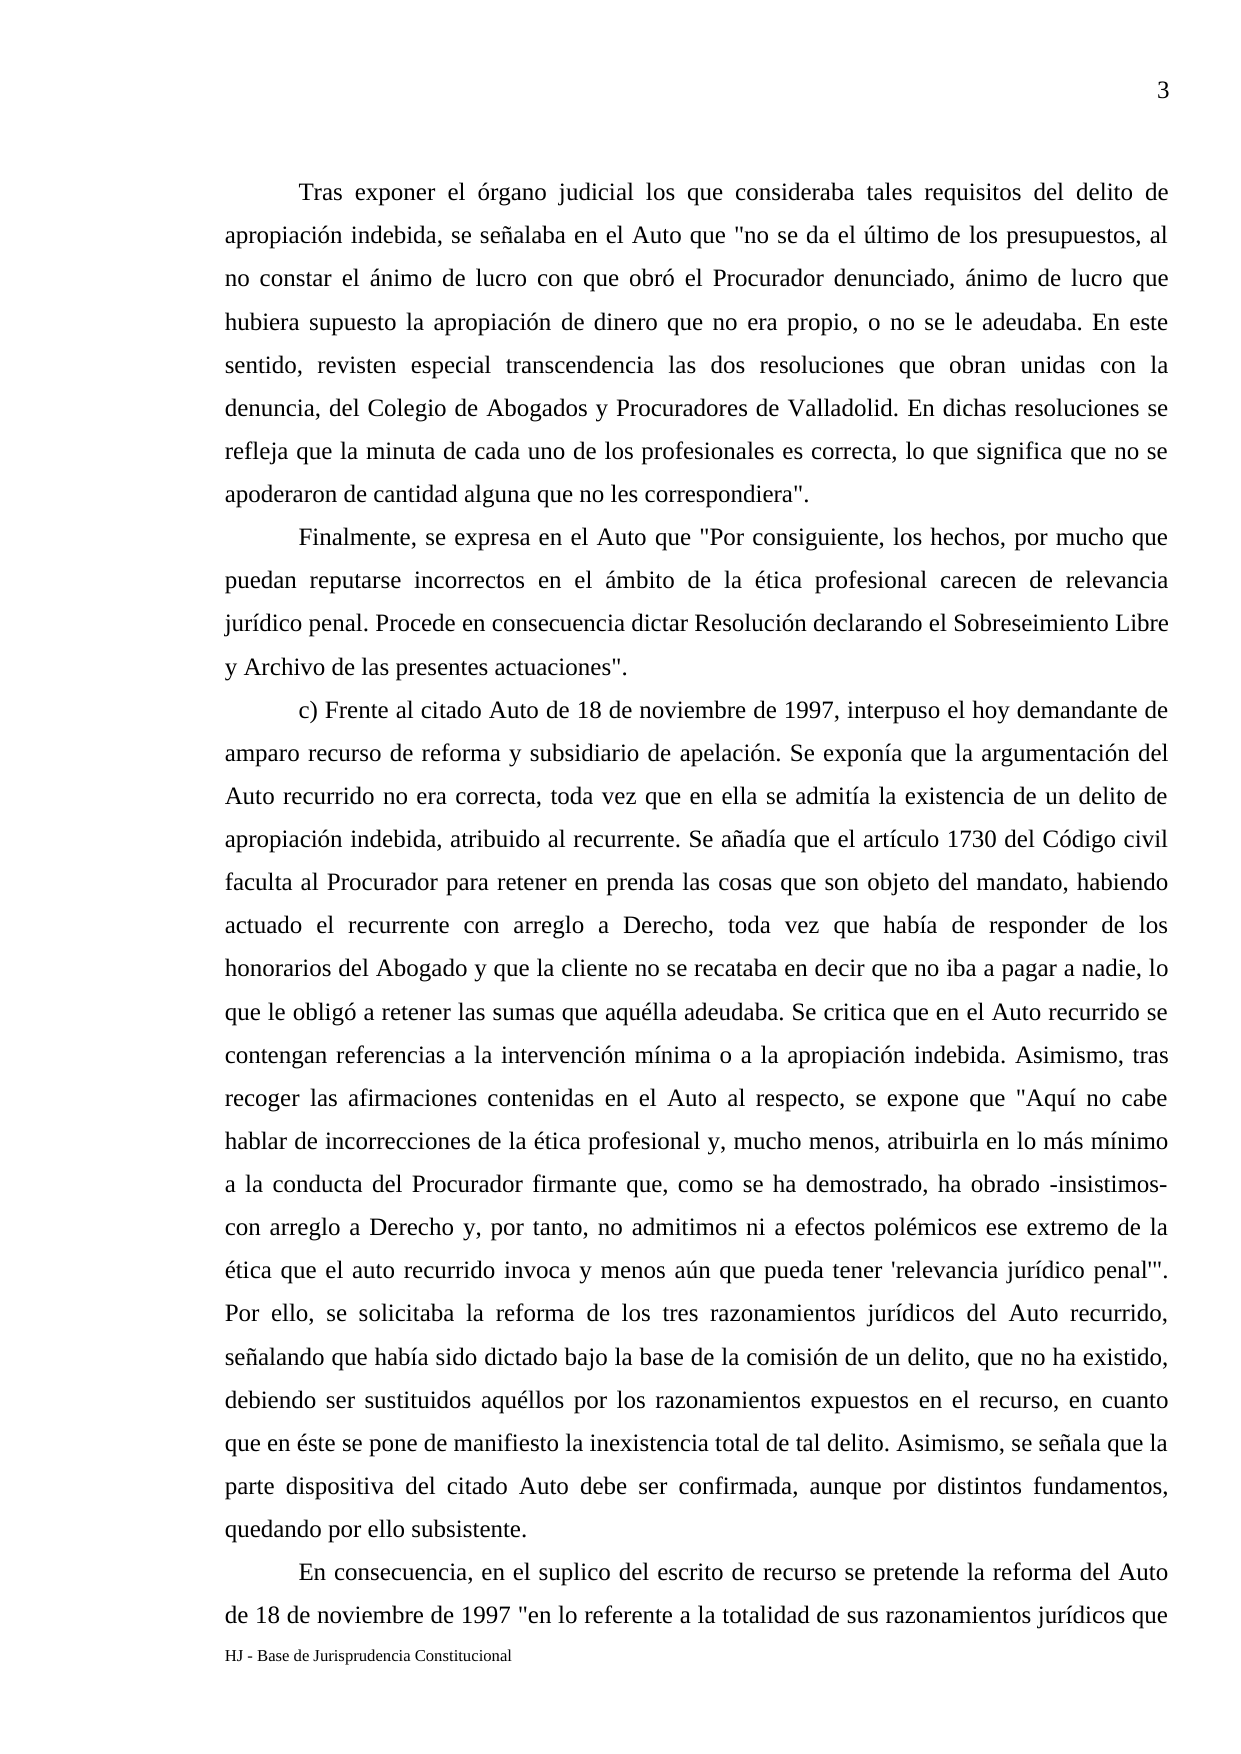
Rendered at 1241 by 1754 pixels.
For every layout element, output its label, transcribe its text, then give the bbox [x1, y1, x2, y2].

text Finalmente, se expresa en el Auto que "Por consiguiente, los hechos, por mucho que puedan reputarse incorrectos en el ámbito de la ética profesional carecen de relevancia jurídico penal. Procede en consecuencia dictar Resolución declarando el Sobreseimiento Libre y Archivo de las presentes actuaciones". [224, 522, 1169, 680]
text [224, 1557, 1169, 1629]
text Tras exponer el órgano judicial los que consideraba tales requisitos del delito de apropiación indebida, se señalaba en el Auto que "no se da el último de los presupuestos, al no constar el ánimo de lucro con que obró el Procurador denunciado, ánimo de lucro que hubiera supuesto la apropiación de dinero que no era propio, o no se le adeudaba. En este sentido, revisten especial transcendencia las dos resoluciones que obran unidas con la denuncia, del Colegio de Abogados y Procuradores de Valladolid. En dichas resoluciones se refleja que la minuta de cada uno de los profesionales es correcta, lo que significa que no se apoderaron de cantidad alguna que no les correspondiera". [224, 177, 1169, 508]
text c) Frente al citado Auto de 18 de noviembre de 1997, interpuso el hoy demandante de amparo recurso de reforma y subsidiario de apelación. Se exponía que la argumentación del Auto recurrido no era correcta, toda vez que en ella se admitía la existencia de un delito de apropiación indebida, atribuido al recurrente. Se añadía que el artículo 1730 del Código civil faculta al Procurador para retener en prenda las cosas que son objeto del mandato, habiendo actuado el recurrente con arreglo a Derecho, toda vez que había de responder de los honorarios del Abogado y que la cliente no se recataba en decir que no iba a pagar a nadie, lo que le obligó a retener las sumas que aquélla adeudaba. Se critica que en el Auto recurrido se contengan referencias a la intervención mínima o a la apropiación indebida. Asimismo, tras recoger las afirmaciones contenidas en el Auto al respecto, se expone que "Aquí no cabe hablar de incorrecciones de la ética profesional y, mucho menos, atribuirla en lo más mínimo a la conducta del Procurador firmante que, como se ha demostrado, ha obrado -insistimos- con arreglo a Derecho y, por tanto, no admitimos ni a efectos polémicos ese extremo de la ética que el auto recurrido invoca y menos aún que pueda tener 'relevancia jurídico penal'". Por ello, se solicitaba la reforma de los tres razonamientos jurídicos del Auto recurrido, señalando que había sido dictado bajo la base de la comisión de un delito, que no ha existido, debiendo ser sustituidos aquéllos por los razonamientos expuestos en el recurso, en cuanto que en éste se pone de manifiesto la inexistencia total de tal delito. Asimismo, se señala que la parte dispositiva del citado Auto debe ser confirmada, aunque por distintos fundamentos, quedando por ello subsistente. [224, 695, 1169, 1543]
